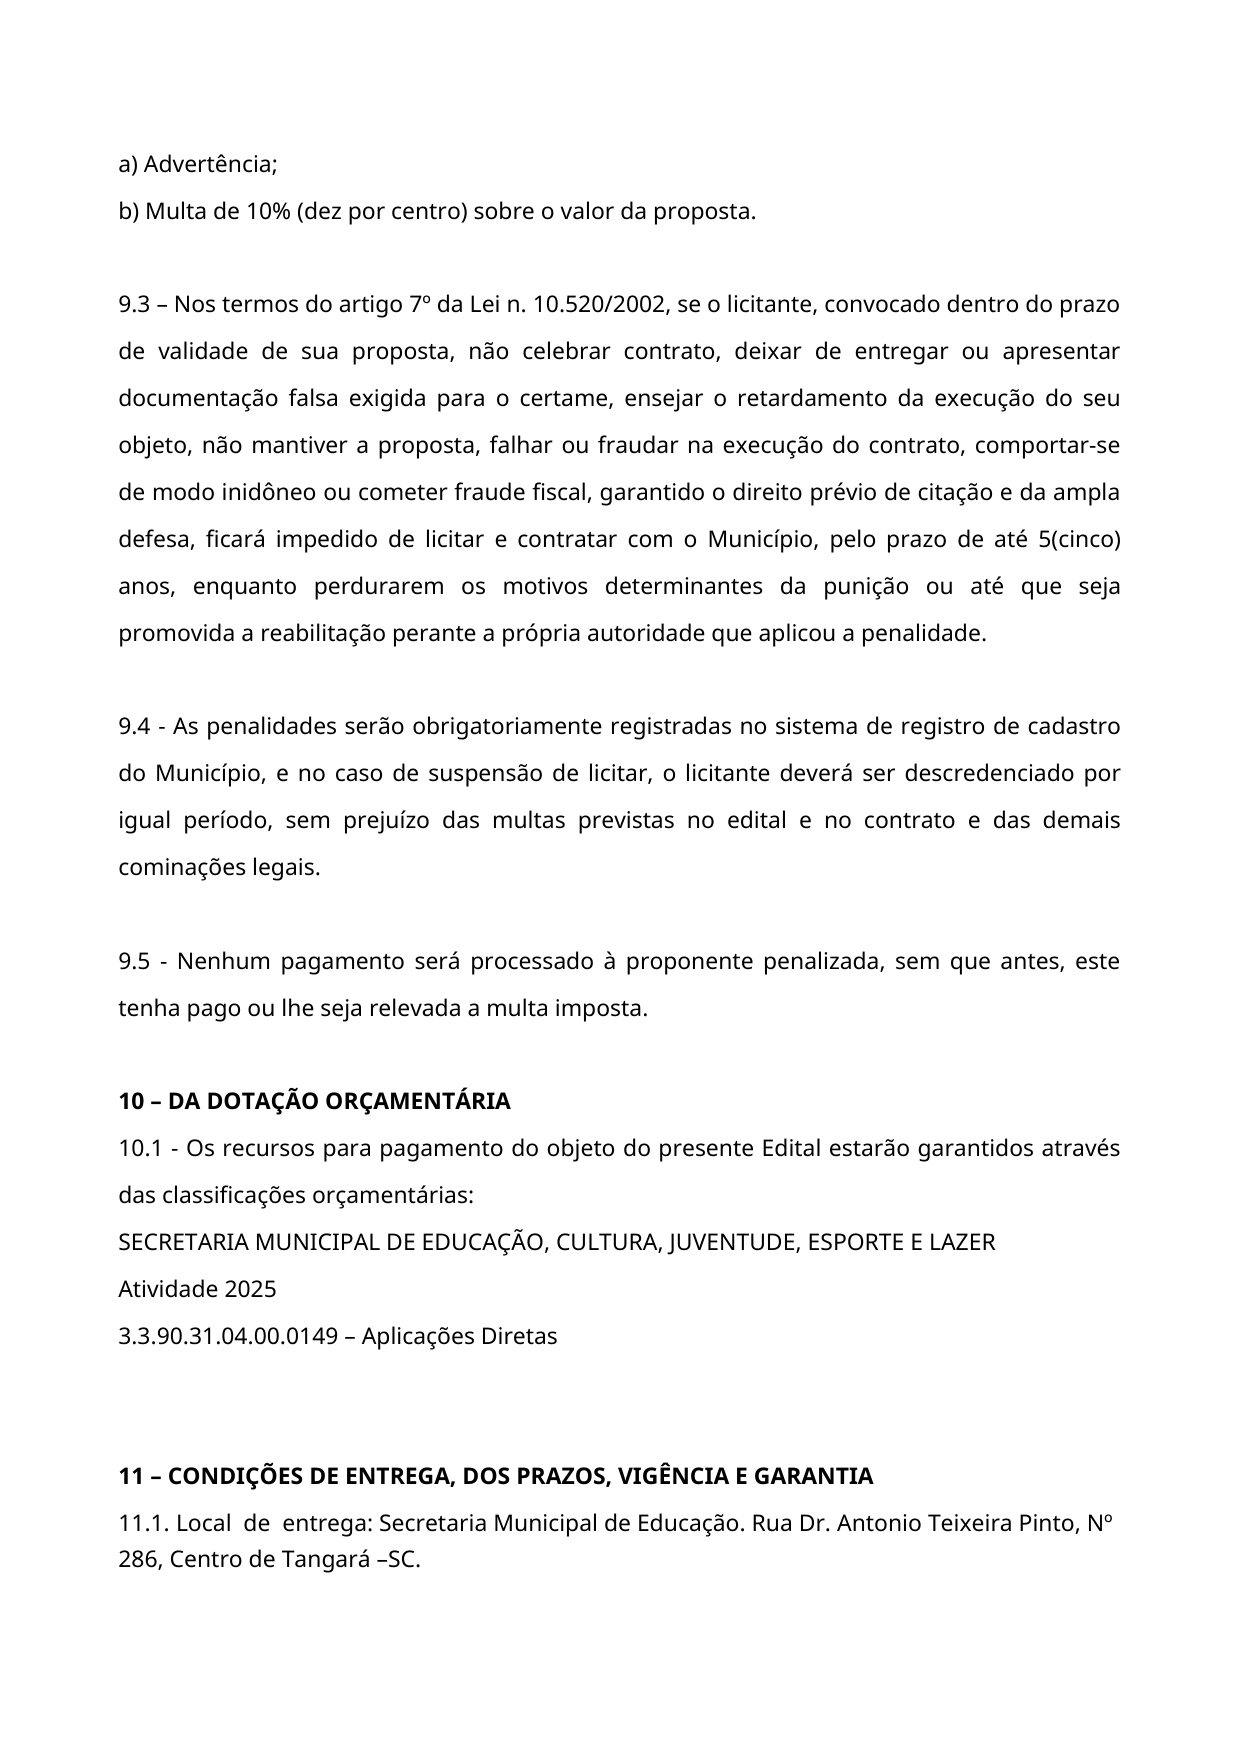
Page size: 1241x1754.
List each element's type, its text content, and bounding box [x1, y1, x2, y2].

text Atividade 2025 [118, 1273, 1122, 1304]
text a) Advertência; [118, 148, 1122, 179]
text 9.3 – Nos termos do artigo 7º da Lei n. 10.520/2002, se o licitante, convocado dentro do prazo de validade de sua proposta, não celebrar contrato, deixar de entregar ou apresentar documentação falsa exigida para o certame, ensejar o retardamento da execução do seu objeto, não mantiver a proposta, falhar ou fraudar na execução do contrato, comportar-se de modo inidôneo ou cometer fraude fiscal, garantido o direito prévio de citação e da ampla defesa, ficará impedido de licitar e contratar com o Município, pelo prazo de até 5(cinco) anos, enquanto perdurarem os motivos determinantes da punição ou até que seja promovida a reabilitação perante a própria autoridade que aplicou a penalidade. [118, 288, 1122, 648]
text 9.4 - As penalidades serão obrigatoriamente registradas no sistema de registro de cadastro do Município, e no caso de suspensão de licitar, o licitante deverá ser descredenciado por igual período, sem prejuízo das multas previstas no edital e no contrato e das demais cominações legais. [118, 710, 1122, 882]
text 9.5 - Nenhum pagamento será processado à proponente penalizada, sem que antes, este tenha pago ou lhe seja relevada a multa imposta. [118, 944, 1122, 1023]
text 3.3.90.31.04.00.0149 – Aplicações Diretas [118, 1319, 1122, 1351]
text b) Multa de 10% (dez por centro) sobre o valor da proposta. [118, 194, 1122, 226]
text 11 – CONDIÇÕES DE ENTREGA, DOS PRAZOS, VIGÊNCIA E GARANTIA [118, 1460, 1122, 1491]
text 10.1 - Os recursos para pagamento do objeto do presente Edital estarão garantidos através das classificações orçamentárias: [118, 1132, 1122, 1210]
text SECRETARIA MUNICIPAL DE EDUCAÇÃO, CULTURA, JUVENTUDE, ESPORTE E LAZER [118, 1226, 1122, 1257]
text 10 – DA DOTAÇÃO ORÇAMENTÁRIA [118, 1085, 1122, 1116]
text 11.1. Local de entrega: Secretaria Municipal de Educação. Rua Dr. Antonio Teixeira Pinto, Nº 286, Centro de Tangará –SC. [118, 1507, 1122, 1574]
